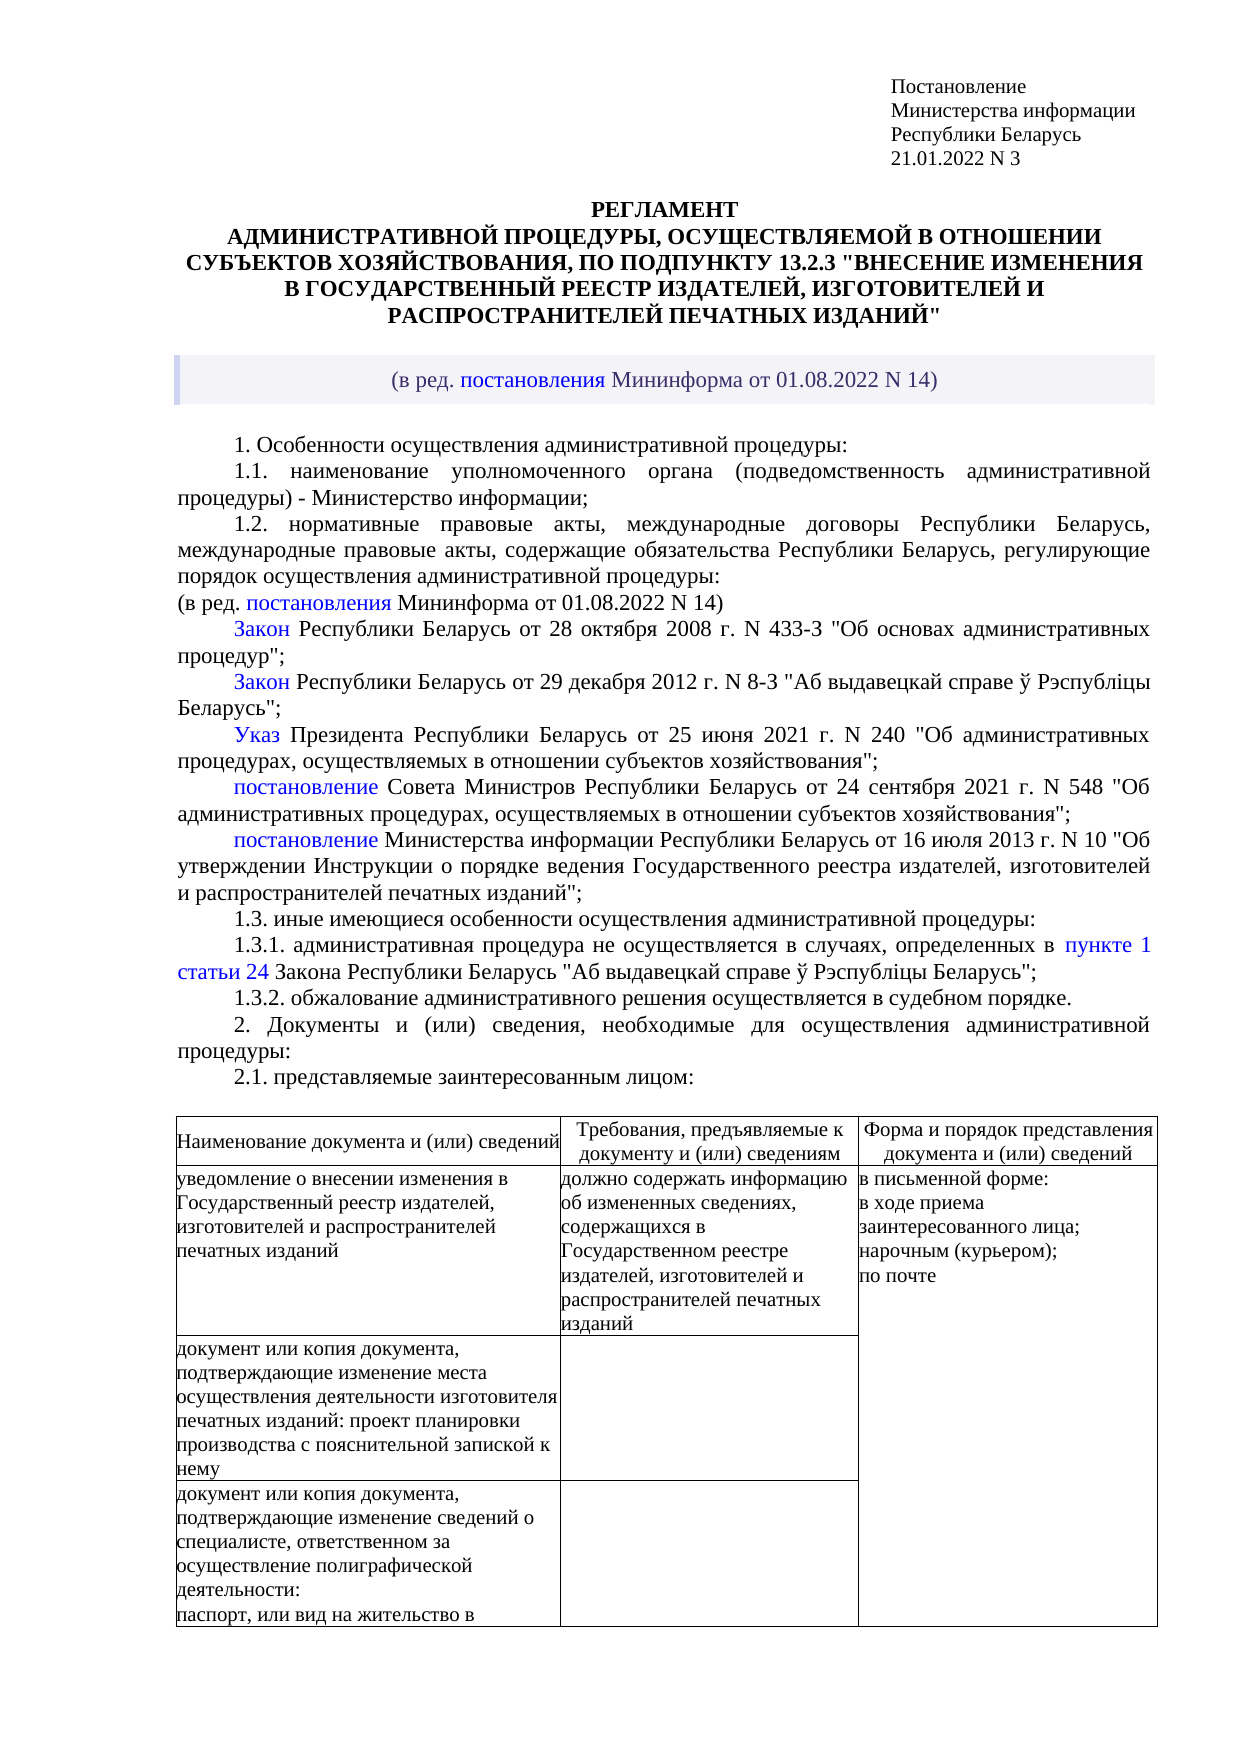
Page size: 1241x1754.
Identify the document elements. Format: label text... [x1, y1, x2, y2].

table_cell документ или копия документа, подтверждающие изменение места осуществления деятельности изготовителя печатных изданий: проект планировки производства с пояснительной запиской к нему [177, 1336, 560, 1480]
table_cell [561, 1336, 858, 1480]
text Республики Беларусь [546, 122, 1152, 146]
text 2.1. представляемые заинтересованным лицом: [177, 1063, 1152, 1090]
text Закон Республики Беларусь от 28 октября 2008 г. N 433-З "Об основах административных процедур"; [177, 615, 1152, 668]
table_cell [561, 1481, 858, 1626]
table_header Требования, предъявляемые к документу и (или) сведениям [561, 1117, 858, 1165]
text постановление Совета Министров Республики Беларусь от 24 сентября 2021 г. N 548 "Об административных процедурах, осуществляемых в отношении субъектов хозяйствования"; [177, 773, 1152, 826]
table_cell уведомление о внесении изменения в Государственный реестр издателей, изготовителей и распространителей печатных изданий [177, 1166, 560, 1335]
text постановление Министерства информации Республики Беларусь от 16 июля 2013 г. N 10 "Об утверждении Инструкции о порядке ведения Государственного реестра издателей, изготовителей и распространителей печатных изданий"; [177, 826, 1152, 905]
title РЕГЛАМЕНТ [177, 196, 1152, 223]
text Министерства информации [546, 98, 1152, 122]
text 2. Документы и (или) сведения, необходимые для осуществления административной процедуры: [177, 1011, 1152, 1063]
text 1.2. нормативные правовые акты, международные договоры Республики Беларусь, международные правовые акты, содержащие обязательства Республики Беларусь, регулирующие порядок осуществления административной процедуры: [177, 510, 1152, 589]
text 21.01.2022 N 3 [546, 146, 1152, 170]
text 1.1. наименование уполномоченного органа (подведомственность административной процедуры) - Министерство информации; [177, 457, 1152, 510]
text Указ Президента Республики Беларусь от 25 июня 2021 г. N 240 "Об административных процедурах, осуществляемых в отношении субъектов хозяйствования"; [177, 721, 1152, 773]
table_cell должно содержать информацию об измененных сведениях, содержащихся в Государственном реестре издателей, изготовителей и распространителей печатных изданий [561, 1166, 858, 1335]
text (в ред. постановления Мининформа от 01.08.2022 N 14) [177, 589, 1152, 615]
text 1.3.2. обжалование административного решения осуществляется в судебном порядке. [177, 984, 1152, 1011]
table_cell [177, 1481, 560, 1626]
title АДМИНИСТРАТИВНОЙ ПРОЦЕДУРЫ, ОСУЩЕСТВЛЯЕМОЙ В ОТНОШЕНИИ СУБЪЕКТОВ ХОЗЯЙСТВОВАНИЯ, ПО ПОДПУНКТУ 13.2.3 "ВНЕСЕНИЕ ИЗМЕНЕНИЯ В ГОСУДАРСТВЕННЫЙ РЕЕСТР ИЗДАТЕЛЕЙ, ИЗГОТОВИТЕЛЕЙ И РАСПРОСТРАНИТЕЛЕЙ ПЕЧАТНЫХ ИЗДАНИЙ" [177, 223, 1152, 328]
text Постановление [620, 74, 1152, 98]
text 1. Особенности осуществления административной процедуры: [177, 431, 1152, 457]
text 1.3.1. административная процедура не осуществляется в случаях, определенных в пункте 1 статьи 24 Закона Республики Беларусь "Аб выдавецкай справе ў Рэспублiцы Беларусь"; [177, 932, 1152, 984]
text 1.3. иные имеющиеся особенности осуществления административной процедуры: [177, 905, 1152, 932]
table_header Форма и порядок представления документа и (или) сведений [859, 1117, 1157, 1165]
table_header Наименование документа и (или) сведений [177, 1117, 560, 1165]
table_cell в письменной форме: в ходе приема заинтересованного лица; нарочным (курьером); по почте [859, 1166, 1157, 1626]
text Закон Республики Беларусь от 29 декабря 2012 г. N 8-З "Аб выдавецкай справе ў Рэспублiцы Беларусь"; [177, 668, 1152, 721]
table_header (в ред. постановления Мининформа от 01.08.2022 N 14) [180, 355, 1149, 404]
